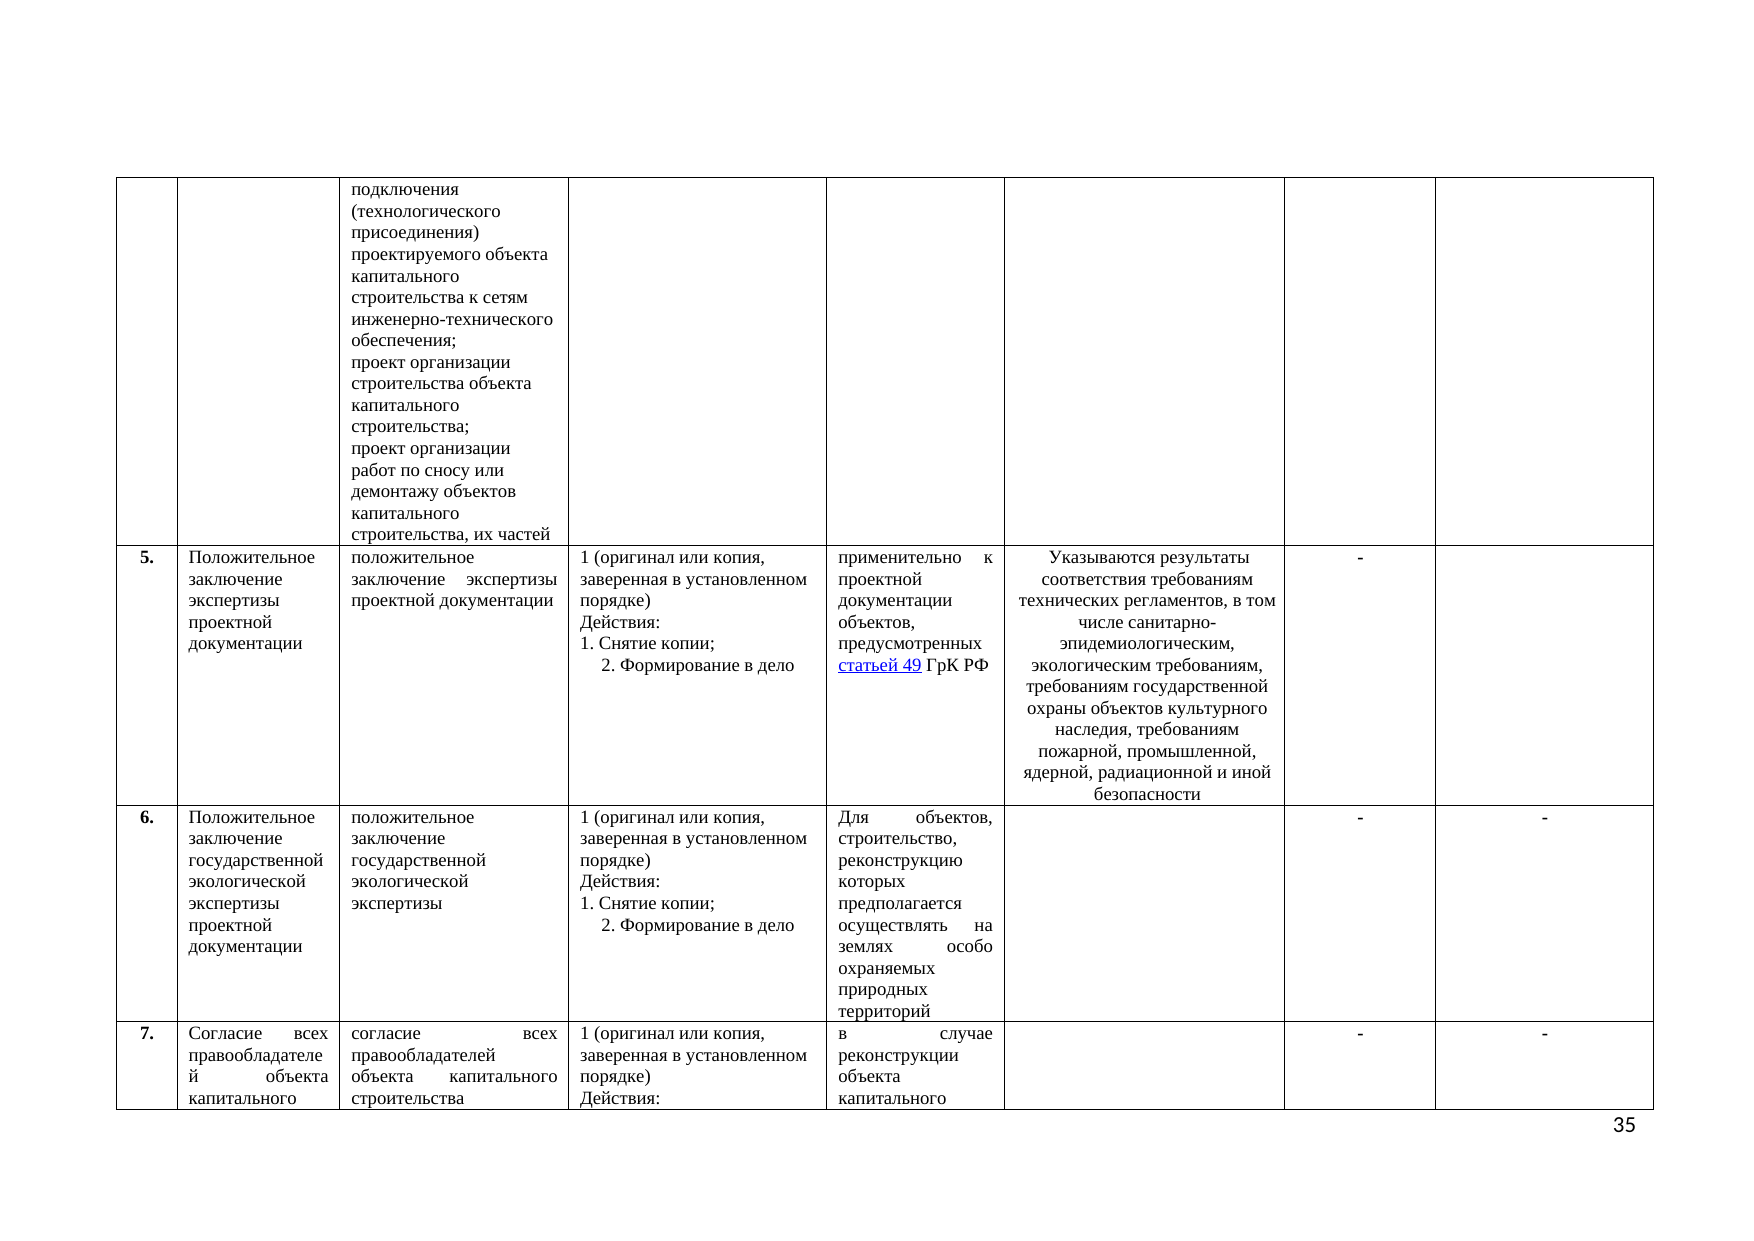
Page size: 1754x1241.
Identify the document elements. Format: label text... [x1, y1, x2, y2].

table_cell положительное заключение государственной экологической экспертизы [340, 806, 568, 1021]
table_cell положительное заключение экспертизы проектной документации [340, 546, 568, 804]
table_cell Для объектов, строительство, реконструкцию которых предполагается осуществлять на землях особо охраняемых природных территорий [827, 806, 1004, 1021]
table_cell - [1285, 178, 1435, 545]
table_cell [827, 1022, 1004, 1108]
table_cell [1436, 546, 1653, 804]
table_cell - [1436, 806, 1653, 1021]
table_cell Положительное заключение экспертизы проектной документации [178, 546, 339, 804]
table_cell 5. [117, 546, 177, 804]
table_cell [1005, 178, 1284, 545]
table_cell применительно к проектной документации объектов, предусмотренных статьей 49 ГрК РФ [827, 546, 1004, 804]
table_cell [178, 1022, 339, 1108]
table_cell 6. [117, 806, 177, 1021]
table_cell Положительное заключение государственной экологической экспертизы проектной документации [178, 806, 339, 1021]
table_cell 4. [117, 178, 177, 545]
table_cell - [1285, 546, 1435, 804]
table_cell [569, 1022, 826, 1108]
table_cell - [1436, 178, 1653, 545]
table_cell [340, 1022, 568, 1108]
table_cell 7. [117, 1022, 177, 1108]
table_cell 1 (оригинал или копия, заверенная в установленном порядке) Действия: 1. Снятие копии; 2. Формирование в дело [569, 546, 826, 804]
table_cell - [1285, 806, 1435, 1021]
table_cell 1 (оригинал или копия, заверенная в установленном порядке) Действия: 1. Снятие копии; 2. Формирование в дело [569, 806, 826, 1021]
table_cell Указываются результаты соответствия требованиям технических регламентов, в том числе санитарно-эпидемиологическим, экологическим требованиям, требованиям государственной охраны объектов культурного наследия, требованиям пожарной, промышленной, ядерной, радиационной и иной безопасности [1005, 546, 1284, 804]
table_cell - [1436, 1022, 1653, 1108]
table_cell [1005, 806, 1284, 1021]
table_cell [827, 178, 1004, 545]
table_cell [178, 178, 339, 545]
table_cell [569, 178, 826, 545]
table_cell - [1285, 1022, 1435, 1108]
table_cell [340, 178, 568, 545]
table_cell [1005, 1022, 1284, 1108]
